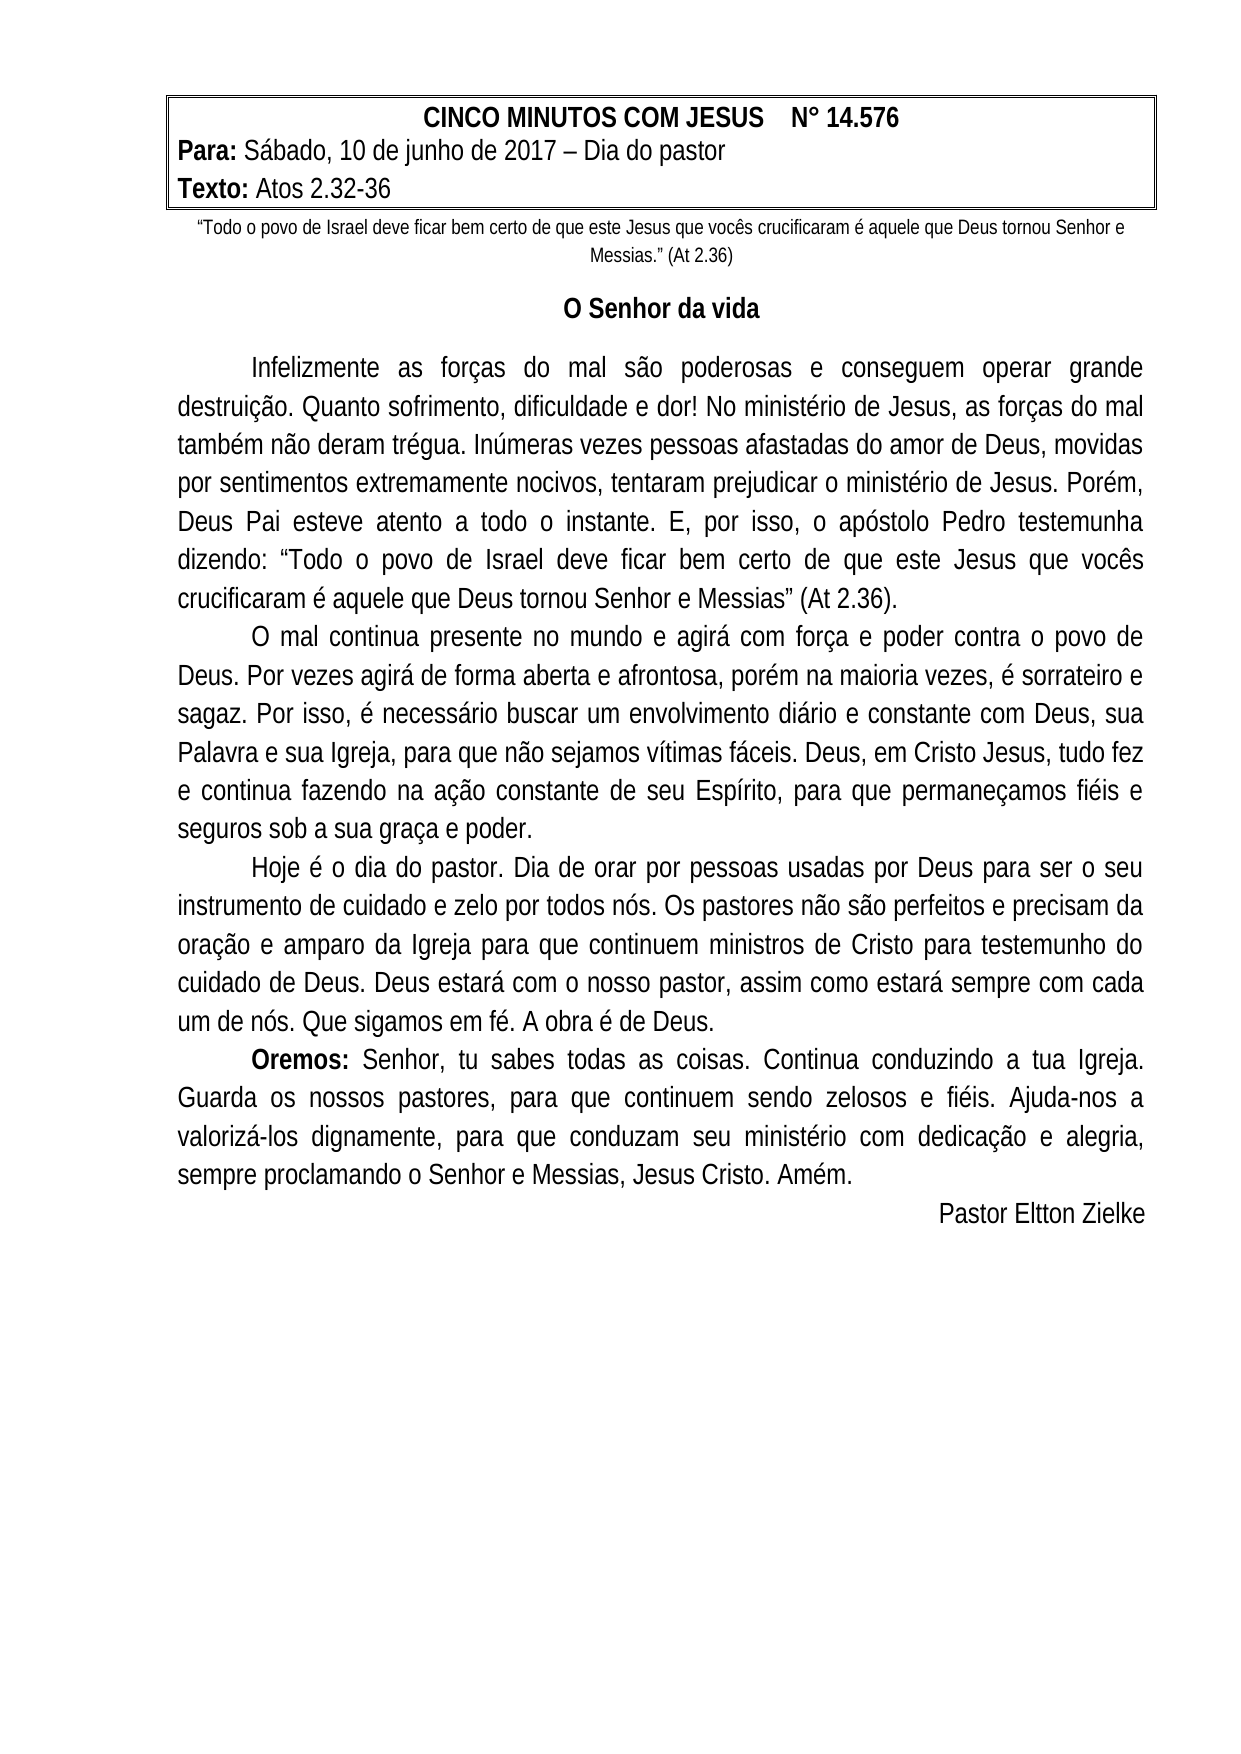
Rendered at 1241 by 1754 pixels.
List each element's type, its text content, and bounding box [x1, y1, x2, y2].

text Hoje é o dia do pastor. Dia de orar por pessoas usadas por Deus para ser o seu instrumento de cuidado e zelo por todos nós. Os pastores não são perfeitos e precisam da oração e amparo da Igreja para que continuem ministros de Cristo para testemunho do cuidado de Deus. Deus estará com o nosso pastor, assim como estará sempre com cada um de nós. Que sigamos em fé. A obra é de Deus. [177, 850, 1146, 1037]
text O mal continua presente no mundo e agirá com força e poder contra o povo de Deus. Por vezes agirá de forma aberta e afrontosa, porém na maioria vezes, é sorrateiro e sagaz. Por isso, é necessário buscar um envolvimento diário e constante com Deus, sua Palavra e sua Igreja, para que não sejamos vítimas fáceis. Deus, em Cristo Jesus, tudo fez e continua fazendo na ação constante de seu Espírito, para que permaneçamos fiéis e seguros sob a sua graça e poder. [177, 619, 1146, 845]
text O Senhor da vida [177, 291, 1146, 324]
text Oremos: Senhor, tu sabes todas as coisas. Continua conduzindo a tua Igreja. Guarda os nossos pastores, para que continuem sendo zelosos e fiéis. Ajuda-nos a valorizá-los dignamente, para que conduzam seu ministério com dedicação e alegria, sempre proclamando o Senhor e Messias, Jesus Cristo. Amém. [177, 1042, 1146, 1191]
text Para: Sábado, 10 de junho de 2017 – Dia do pastor [177, 133, 1146, 166]
text Pastor Eltton Zielke [177, 1196, 1146, 1229]
title CINCO MINUTOS COM JESUS N° 14.576 [169, 98, 1154, 133]
text Infelizmente as forças do mal são poderosas e conseguem operar grande destruição. Quanto sofrimento, dificuldade e dor! No ministério de Jesus, as forças do mal também não deram trégua. Inúmeras vezes pessoas afastadas do amor de Deus, movidas por sentimentos extremamente nocivos, tentaram prejudicar o ministério de Jesus. Porém, Deus Pai esteve atento a todo o instante. E, por isso, o apóstolo Pedro testemunha dizendo: “Todo o povo de Israel deve ficar bem certo de que este Jesus que vocês crucificaram é aquele que Deus tornou Senhor e Messias” (At 2.36). [177, 350, 1146, 614]
text “Todo o povo de Israel deve ficar bem certo de que este Jesus que vocês crucificaram é aquele que Deus tornou Senhor e Messias.” (At 2.36) [177, 215, 1146, 267]
text Texto: Atos 2.32-36 [169, 166, 1154, 207]
